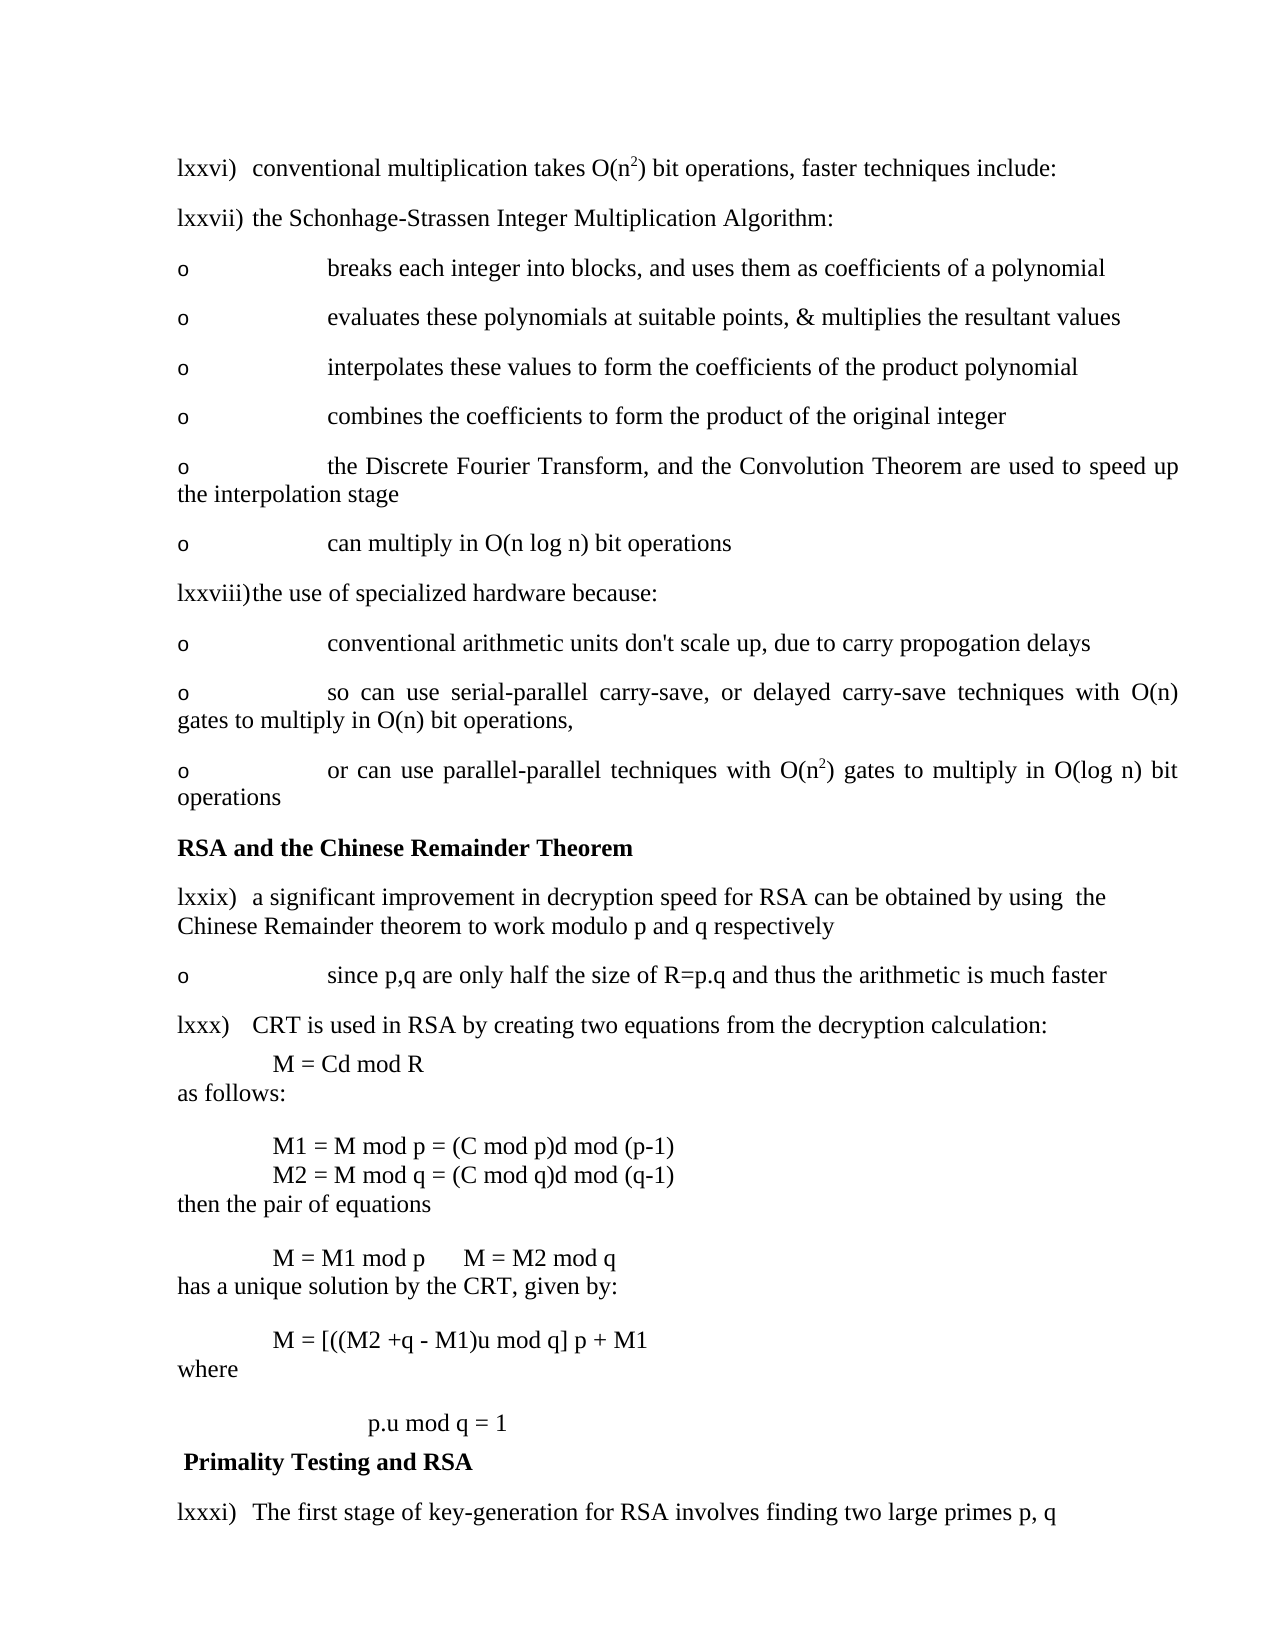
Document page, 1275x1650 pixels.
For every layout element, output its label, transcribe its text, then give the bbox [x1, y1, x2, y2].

text M1 = M mod p = (C mod p)d mod (p-1) M2 = M mod q = (C mod q)d mod (q-1) [272, 1131, 674, 1189]
subtitle Primality Testing and RSA [183, 1447, 1248, 1476]
list interpolates these values to form the coefficients of the product polynomial [177, 352, 1248, 381]
list combines the coefficients to form the product of the original integer [177, 401, 1248, 431]
text M = M1 mod p M = M2 mod q has a unique solution by the CRT, given by: [177, 1243, 618, 1300]
text M = [((M2 +q - M1)u mod q] p + M1 [272, 1325, 1248, 1354]
text M = Cd mod R as follows: [177, 1049, 426, 1107]
list conventional multiplication takes O(n2) bit operations, faster techniques include: [177, 153, 1248, 182]
list the Schonhage-Strassen Integer Multiplication Algorithm: [177, 203, 1248, 232]
list since p,q are only half the size of R=p.q and thus the arithmetic is much faster [177, 960, 1248, 990]
text p.u mod q = 1 [368, 1408, 1248, 1436]
list can multiply in O(n log n) bit operations [177, 528, 1248, 558]
list The first stage of key-generation for RSA involves finding two large primes p, q [177, 1497, 1248, 1525]
list the Discrete Fourier Transform, and the Convolution Theorem are used to speed up the interpolation stage [177, 451, 1181, 507]
list or can use parallel-parallel techniques with O(n2) gates to multiply in O(log n) bit operations [177, 756, 1181, 811]
list conventional arithmetic units don't scale up, due to carry propogation delays [177, 628, 1248, 657]
list breaks each integer into blocks, and uses them as coefficients of a polynomial [177, 253, 1248, 282]
subtitle RSA and the Chinese Remainder Theorem [177, 833, 1248, 862]
list CRT is used in RSA by creating two equations from the decryption calculation: [177, 1010, 1248, 1039]
list a significant improvement in decryption speed for RSA can be obtained by using the Chinese Remainder theorem to work modulo p and q respectively [177, 882, 1181, 939]
list the use of specialized hardware because: [177, 578, 1248, 607]
list so can use serial-parallel carry-save, or delayed carry-save techniques with O(n) gates to multiply in O(n) bit operations, [177, 678, 1181, 734]
list evaluates these polynomials at suitable points, & multiplies the resultant values [177, 302, 1248, 332]
text then the pair of equations [177, 1189, 1248, 1218]
text where [177, 1354, 1248, 1383]
